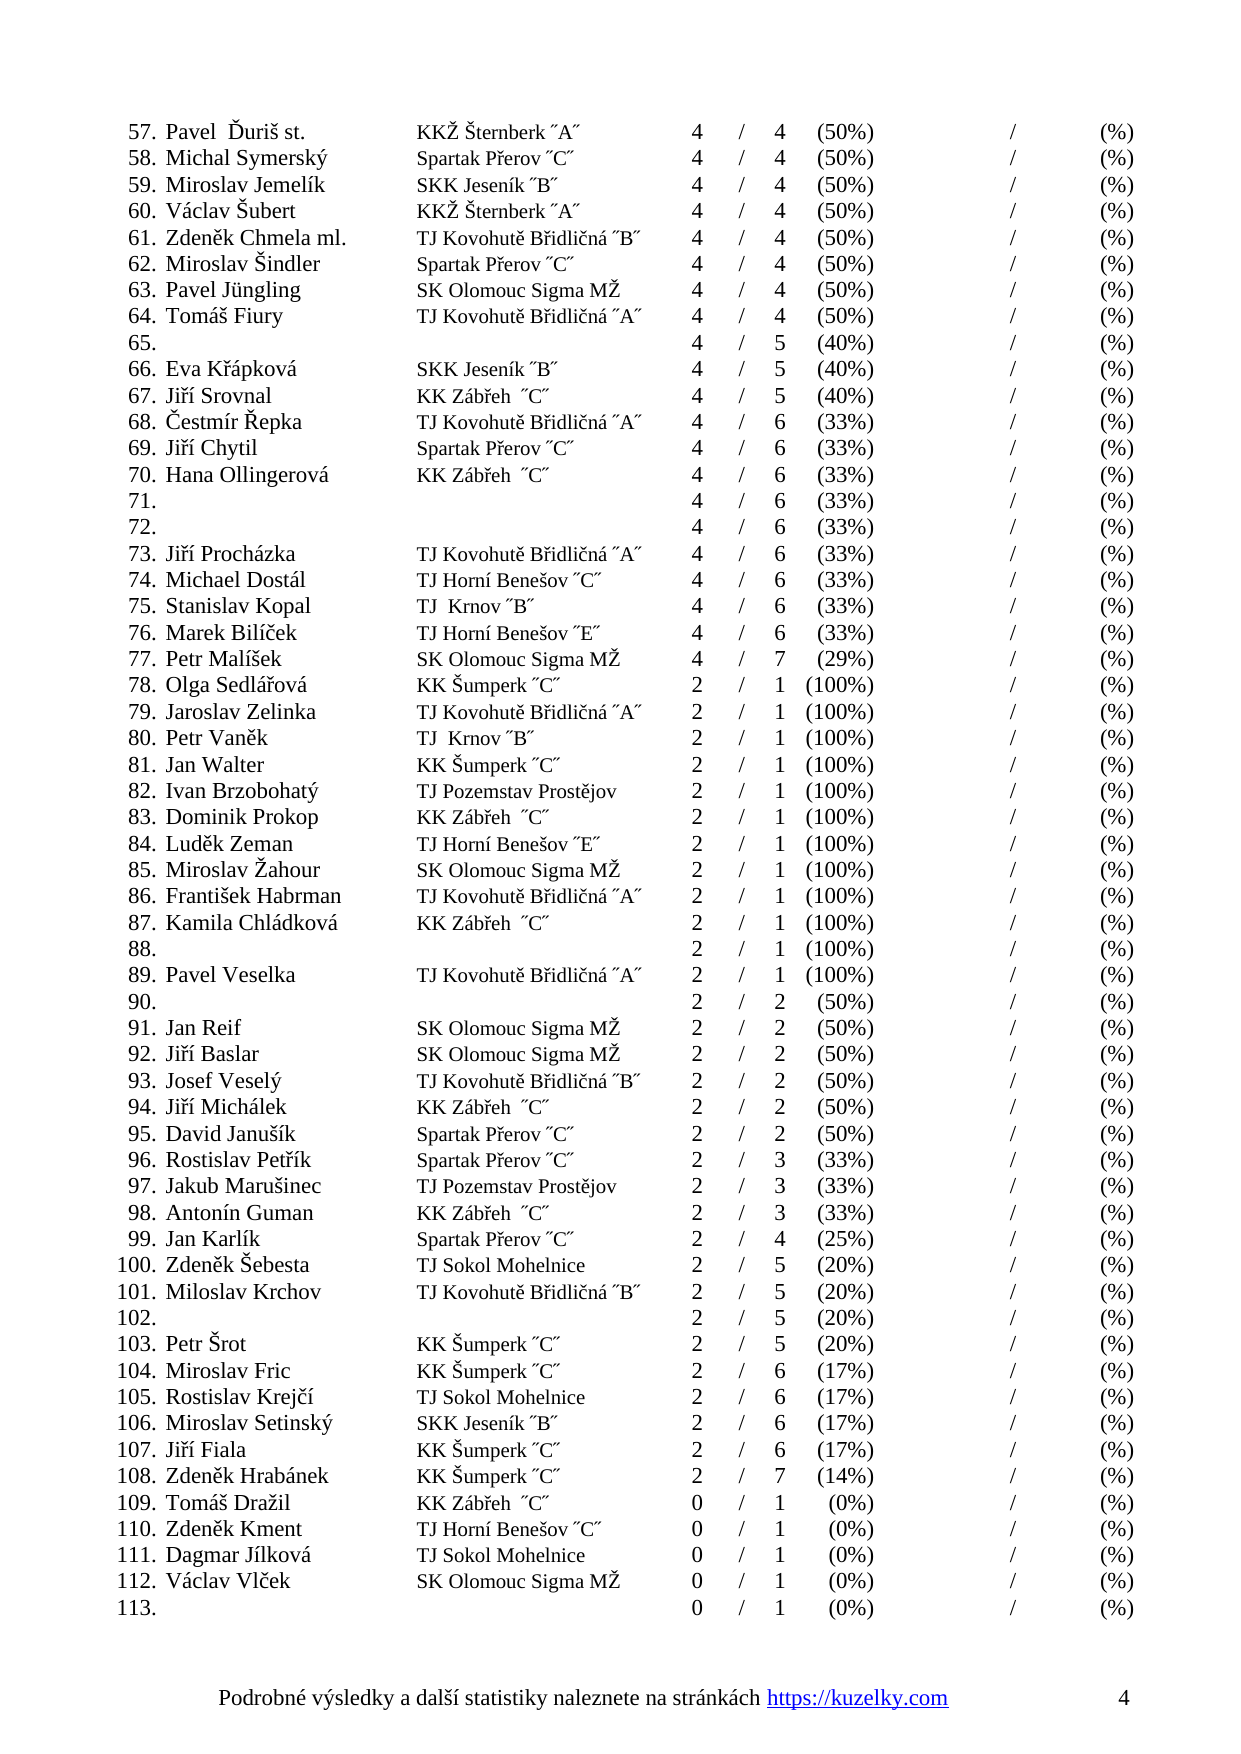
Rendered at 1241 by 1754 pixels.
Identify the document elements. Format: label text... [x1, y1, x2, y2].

text 58. Michal Symerský Spartak Přerov ˝C˝ 4 / 4 (50%) / (%) [106, 144, 1134, 171]
text 107. Jiří Fiala KK Šumperk ˝C˝ 2 / 6 (17%) / (%) [106, 1436, 1134, 1462]
text 93. Josef Veselý TJ Kovohutě Břidličná ˝B˝ 2 / 2 (50%) / (%) [106, 1067, 1134, 1093]
text 87. Kamila Chládková KK Zábřeh ˝C˝ 2 / 1 (100%) / (%) [106, 909, 1134, 935]
text 100. Zdeněk Šebesta TJ Sokol Mohelnice 2 / 5 (20%) / (%) [106, 1251, 1134, 1278]
text 97. Jakub Marušinec TJ Pozemstav Prostějov 2 / 3 (33%) / (%) [106, 1172, 1134, 1199]
text 90. 2 / 2 (50%) / (%) [106, 988, 1134, 1014]
text 111. Dagmar Jílková TJ Sokol Mohelnice 0 / 1 (0%) / (%) [106, 1541, 1134, 1568]
text 112. Václav Vlček SK Olomouc Sigma MŽ 0 / 1 (0%) / (%) [106, 1568, 1134, 1594]
text 57. Pavel Ďuriš st. KKŽ Šternberk ˝A˝ 4 / 4 (50%) / (%) [106, 118, 1134, 144]
text 67. Jiří Srovnal KK Zábřeh ˝C˝ 4 / 5 (40%) / (%) [106, 382, 1134, 408]
text 91. Jan Reif SK Olomouc Sigma MŽ 2 / 2 (50%) / (%) [106, 1014, 1134, 1041]
text 62. Miroslav Šindler Spartak Přerov ˝C˝ 4 / 4 (50%) / (%) [106, 250, 1134, 276]
text 89. Pavel Veselka TJ Kovohutě Břidličná ˝A˝ 2 / 1 (100%) / (%) [106, 961, 1134, 988]
text 78. Olga Sedlářová KK Šumperk ˝C˝ 2 / 1 (100%) / (%) [106, 672, 1134, 698]
text 65. 4 / 5 (40%) / (%) [106, 329, 1134, 355]
text 92. Jiří Baslar SK Olomouc Sigma MŽ 2 / 2 (50%) / (%) [106, 1041, 1134, 1067]
text 64. Tomáš Fiury TJ Kovohutě Břidličná ˝A˝ 4 / 4 (50%) / (%) [106, 303, 1134, 329]
text 69. Jiří Chytil Spartak Přerov ˝C˝ 4 / 6 (33%) / (%) [106, 434, 1134, 461]
text 86. František Habrman TJ Kovohutě Břidličná ˝A˝ 2 / 1 (100%) / (%) [106, 882, 1134, 909]
text 102. 2 / 5 (20%) / (%) [106, 1304, 1134, 1330]
text 70. Hana Ollingerová KK Zábřeh ˝C˝ 4 / 6 (33%) / (%) [106, 461, 1134, 487]
text 68. Čestmír Řepka TJ Kovohutě Břidličná ˝A˝ 4 / 6 (33%) / (%) [106, 408, 1134, 434]
text 96. Rostislav Petřík Spartak Přerov ˝C˝ 2 / 3 (33%) / (%) [106, 1146, 1134, 1172]
text 73. Jiří Procházka TJ Kovohutě Břidličná ˝A˝ 4 / 6 (33%) / (%) [106, 540, 1134, 566]
text 104. Miroslav Fric KK Šumperk ˝C˝ 2 / 6 (17%) / (%) [106, 1357, 1134, 1383]
text 88. 2 / 1 (100%) / (%) [106, 935, 1134, 961]
text 63. Pavel Jüngling SK Olomouc Sigma MŽ 4 / 4 (50%) / (%) [106, 276, 1134, 303]
text 74. Michael Dostál TJ Horní Benešov ˝C˝ 4 / 6 (33%) / (%) [106, 566, 1134, 592]
text 108. Zdeněk Hrabánek KK Šumperk ˝C˝ 2 / 7 (14%) / (%) [106, 1462, 1134, 1488]
text 59. Miroslav Jemelík SKK Jeseník ˝B˝ 4 / 4 (50%) / (%) [106, 171, 1134, 197]
text 103. Petr Šrot KK Šumperk ˝C˝ 2 / 5 (20%) / (%) [106, 1330, 1134, 1357]
text 106. Miroslav Setinský SKK Jeseník ˝B˝ 2 / 6 (17%) / (%) [106, 1409, 1134, 1436]
text 95. David Janušík Spartak Přerov ˝C˝ 2 / 2 (50%) / (%) [106, 1119, 1134, 1146]
text 77. Petr Malíšek SK Olomouc Sigma MŽ 4 / 7 (29%) / (%) [106, 645, 1134, 672]
text 81. Jan Walter KK Šumperk ˝C˝ 2 / 1 (100%) / (%) [106, 751, 1134, 777]
text 66. Eva Křápková SKK Jeseník ˝B˝ 4 / 5 (40%) / (%) [106, 355, 1134, 382]
text 84. Luděk Zeman TJ Horní Benešov ˝E˝ 2 / 1 (100%) / (%) [106, 830, 1134, 856]
text 109. Tomáš Dražil KK Zábřeh ˝C˝ 0 / 1 (0%) / (%) [106, 1488, 1134, 1515]
text 113. 0 / 1 (0%) / (%) [106, 1594, 1134, 1620]
text 105. Rostislav Krejčí TJ Sokol Mohelnice 2 / 6 (17%) / (%) [106, 1383, 1134, 1409]
text 82. Ivan Brzobohatý TJ Pozemstav Prostějov 2 / 1 (100%) / (%) [106, 777, 1134, 803]
text 85. Miroslav Žahour SK Olomouc Sigma MŽ 2 / 1 (100%) / (%) [106, 856, 1134, 882]
text 110. Zdeněk Kment TJ Horní Benešov ˝C˝ 0 / 1 (0%) / (%) [106, 1515, 1134, 1541]
text 76. Marek Bilíček TJ Horní Benešov ˝E˝ 4 / 6 (33%) / (%) [106, 619, 1134, 645]
text 83. Dominik Prokop KK Zábřeh ˝C˝ 2 / 1 (100%) / (%) [106, 803, 1134, 830]
text 71. 4 / 6 (33%) / (%) [106, 487, 1134, 513]
text 101. Miloslav Krchov TJ Kovohutě Břidličná ˝B˝ 2 / 5 (20%) / (%) [106, 1278, 1134, 1304]
text 60. Václav Šubert KKŽ Šternberk ˝A˝ 4 / 4 (50%) / (%) [106, 197, 1134, 223]
text 94. Jiří Michálek KK Zábřeh ˝C˝ 2 / 2 (50%) / (%) [106, 1093, 1134, 1119]
text 75. Stanislav Kopal TJ Krnov ˝B˝ 4 / 6 (33%) / (%) [106, 592, 1134, 619]
text 72. 4 / 6 (33%) / (%) [106, 513, 1134, 540]
text 98. Antonín Guman KK Zábřeh ˝C˝ 2 / 3 (33%) / (%) [106, 1199, 1134, 1225]
text 99. Jan Karlík Spartak Přerov ˝C˝ 2 / 4 (25%) / (%) [106, 1225, 1134, 1251]
text 80. Petr Vaněk TJ Krnov ˝B˝ 2 / 1 (100%) / (%) [106, 724, 1134, 751]
text 61. Zdeněk Chmela ml. TJ Kovohutě Břidličná ˝B˝ 4 / 4 (50%) / (%) [106, 223, 1134, 250]
text 79. Jaroslav Zelinka TJ Kovohutě Břidličná ˝A˝ 2 / 1 (100%) / (%) [106, 698, 1134, 724]
